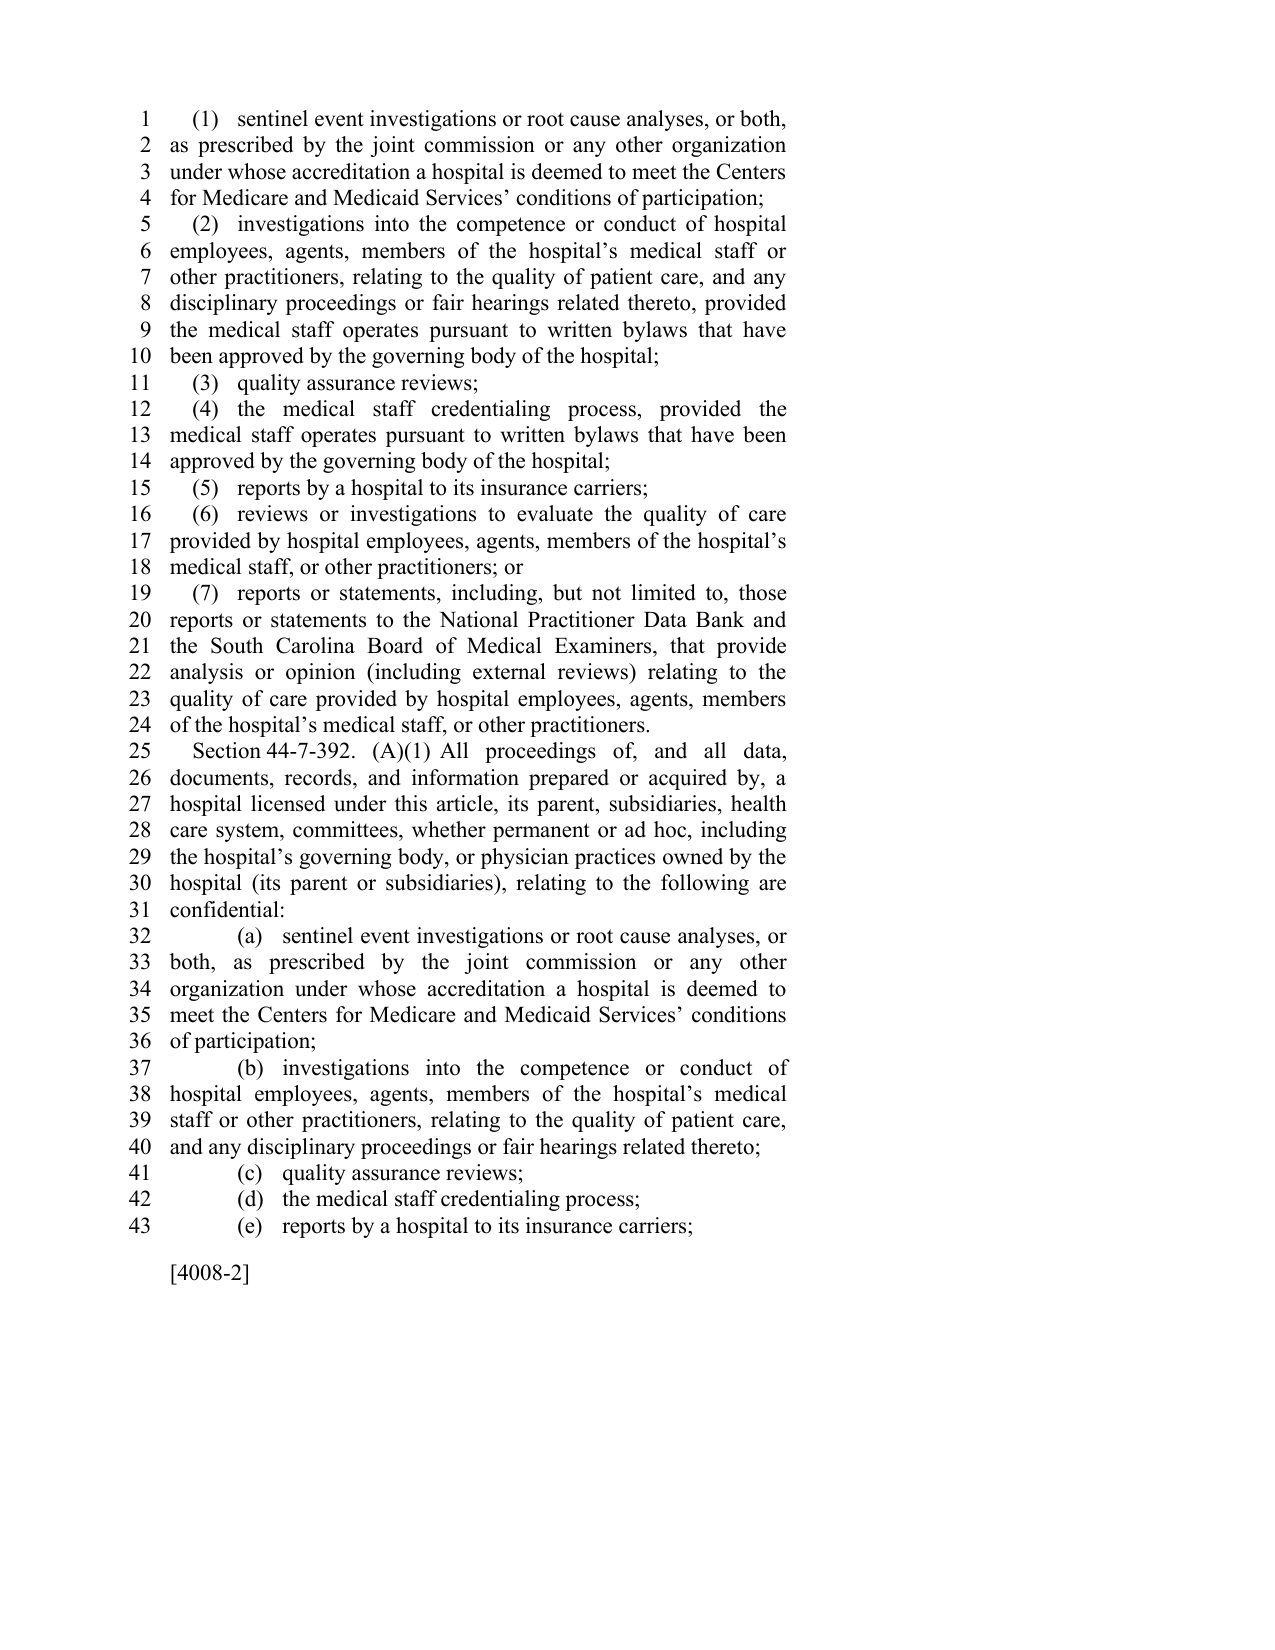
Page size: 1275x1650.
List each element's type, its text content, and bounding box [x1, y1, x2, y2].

text (d) the medical staff credentialing process; [169, 1186, 787, 1212]
text Section 44-7-392. (A)(1) All proceedings of, and all data, documents, records, and information prepared or acquired by, a hospital licensed under this article, its parent, subsidiaries, health care system, committees, whether permanent or ad hoc, including the hospital’s governing body, or physician practices owned by the hospital (its parent or subsidiaries), relating to the following are confidential: [169, 737, 787, 922]
text (7) reports or statements, including, but not limited to, those reports or statements to the National Practitioner Data Bank and the South Carolina Board of Medical Examiners, that provide analysis or opinion (including external reviews) relating to the quality of care provided by hospital employees, agents, members of the hospital’s medical staff, or other practitioners. [169, 579, 787, 737]
text (1) sentinel event investigations or root cause analyses, or both, as prescribed by the joint commission or any other organization under whose accreditation a hospital is deemed to meet the Centers for Medicare and Medicaid Services’ conditions of participation; [169, 105, 787, 210]
text (e) reports by a hospital to its insurance carriers; [169, 1212, 787, 1238]
text (5) reports by a hospital to its insurance carriers; [169, 474, 787, 500]
text (3) quality assurance reviews; [169, 368, 787, 395]
text (a) sentinel event investigations or root cause analyses, or both, as prescribed by the joint commission or any other organization under whose accreditation a hospital is deemed to meet the Centers for Medicare and Medicaid Services’ conditions of participation; [169, 922, 787, 1054]
text (6) reviews or investigations to evaluate the quality of care provided by hospital employees, agents, members of the hospital’s medical staff, or other practitioners; or [169, 500, 787, 579]
text (2) investigations into the competence or conduct of hospital employees, agents, members of the hospital’s medical staff or other practitioners, relating to the quality of patient care, and any disciplinary proceedings or fair hearings related thereto, provided the medical staff operates pursuant to written bylaws that have been approved by the governing body of the hospital; [169, 210, 787, 368]
text (4) the medical staff credentialing process, provided the medical staff operates pursuant to written bylaws that have been approved by the governing body of the hospital; [169, 395, 787, 474]
text (c) quality assurance reviews; [169, 1159, 787, 1186]
text (b) investigations into the competence or conduct of hospital employees, agents, members of the hospital’s medical staff or other practitioners, relating to the quality of patient care, and any disciplinary proceedings or fair hearings related thereto; [169, 1054, 787, 1159]
